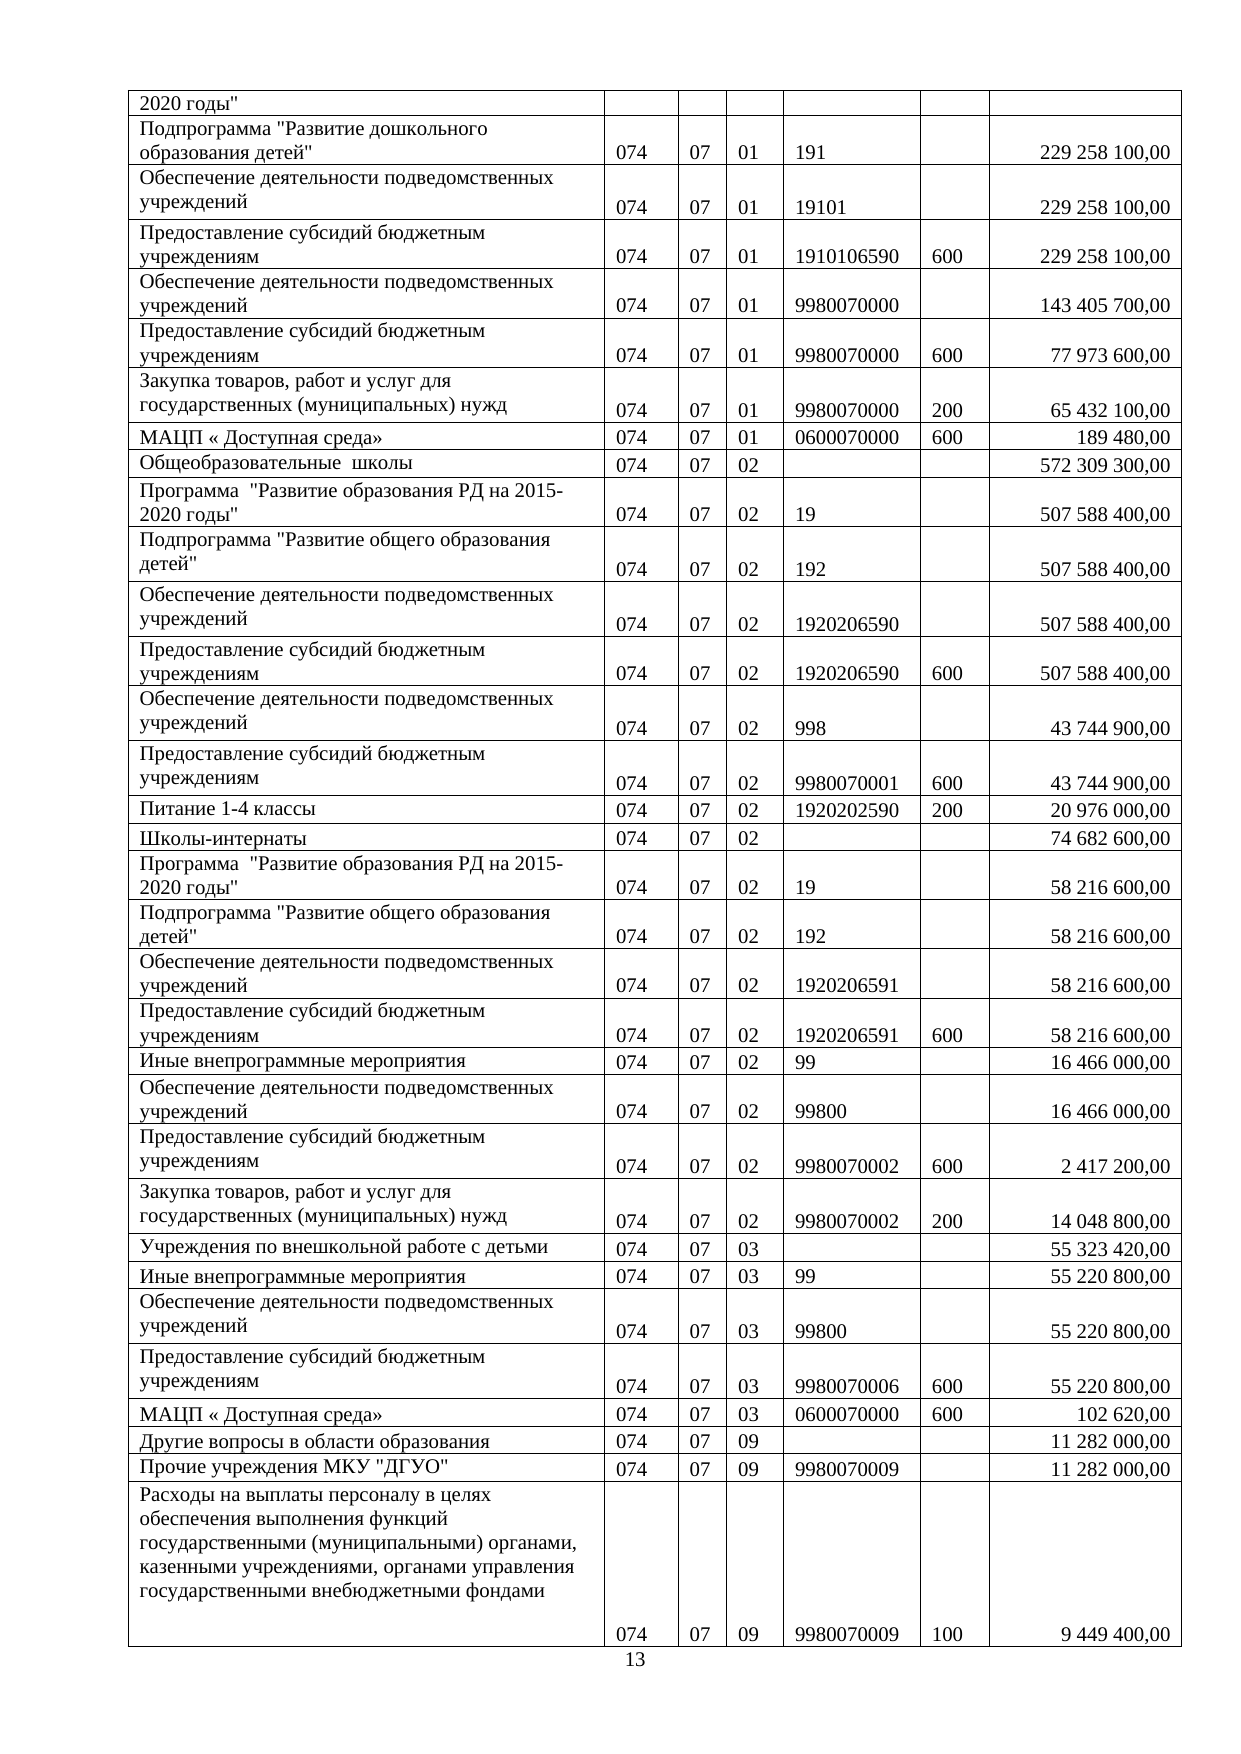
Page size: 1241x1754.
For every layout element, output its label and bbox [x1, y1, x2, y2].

table_header [117, 74, 1193, 1647]
